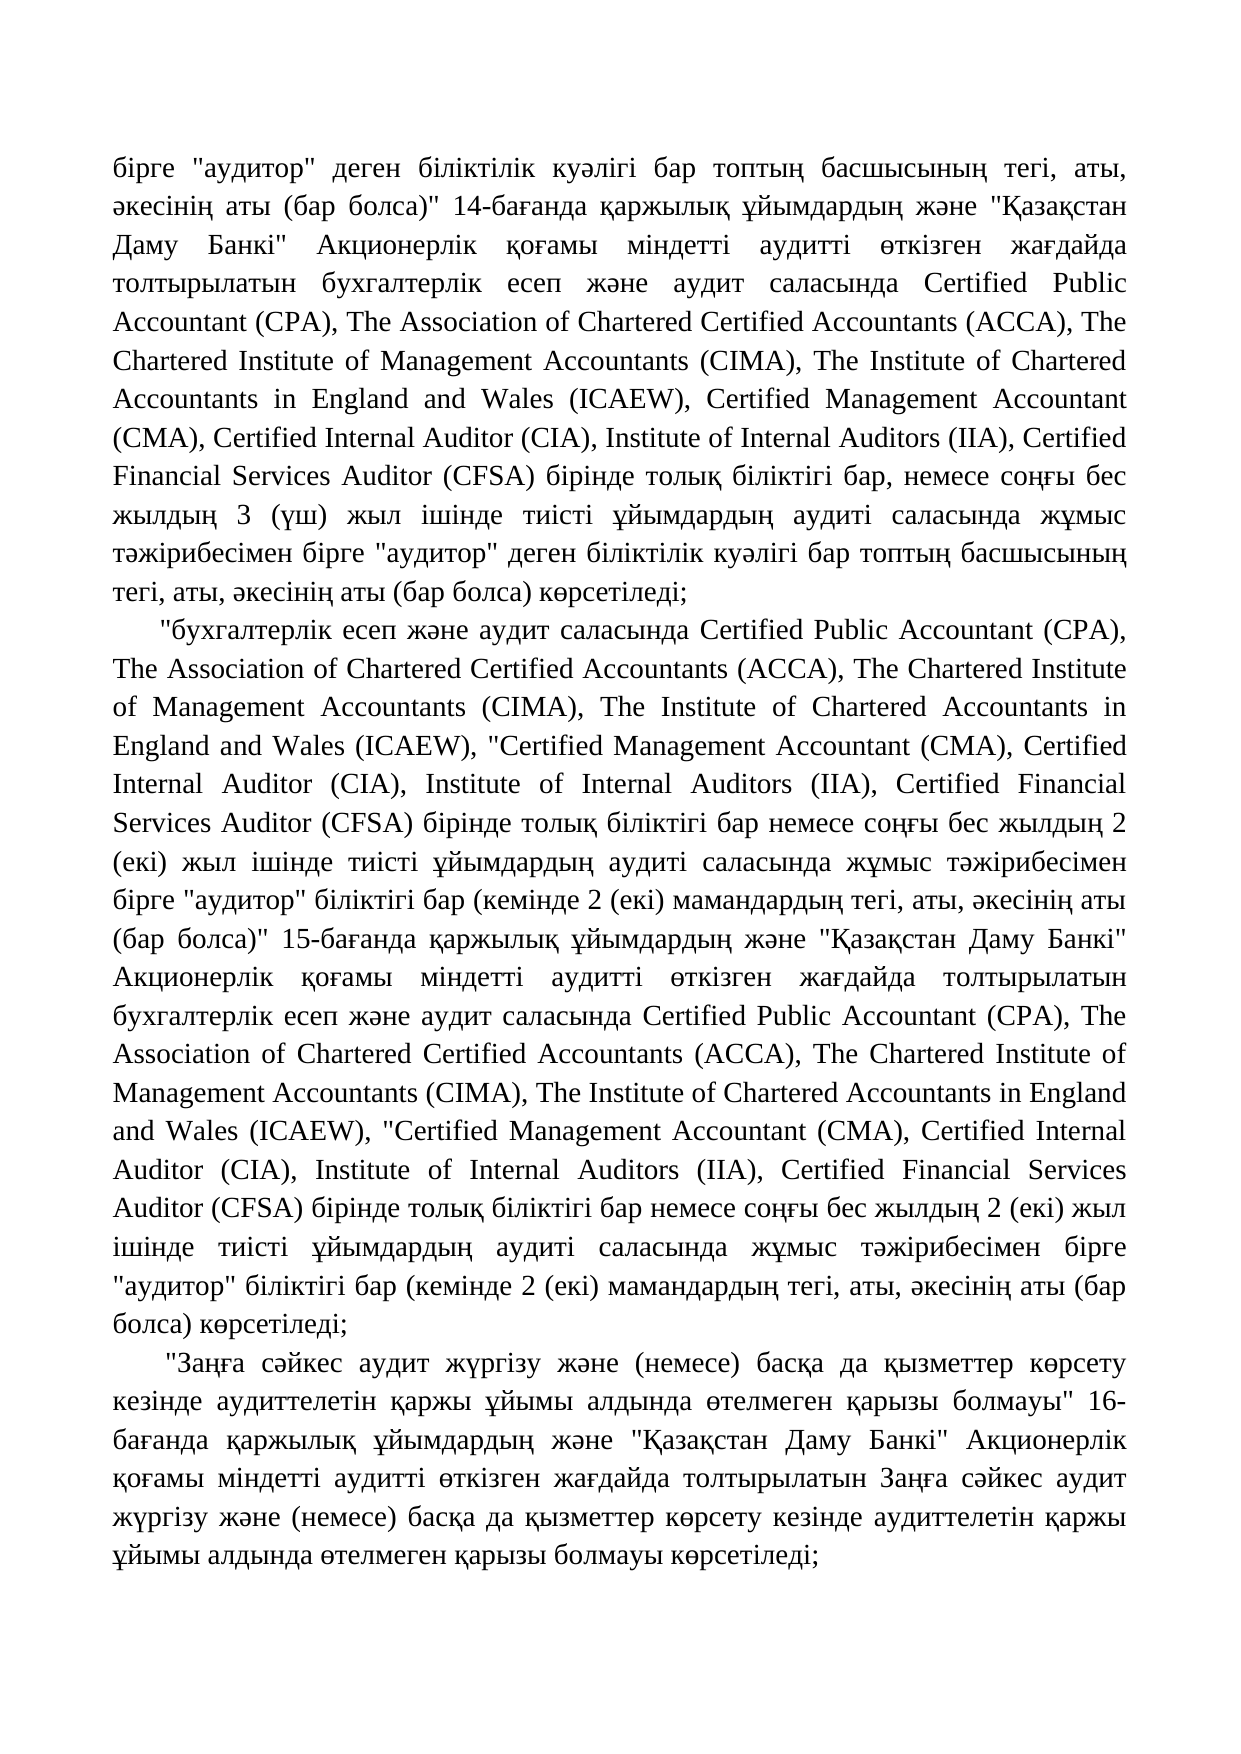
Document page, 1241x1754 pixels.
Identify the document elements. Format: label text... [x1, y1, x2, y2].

text "Заңға сәйкес аудит жүргізу және (немесе) басқа да қызметтер көрсету кезінде аудиттелетін қаржы ұйымы алдында өтелмеген қарызы болмауы" 16-бағанда қаржылық ұйымдардың және "Қазақстан Даму Банкi" Акционерлiк қоғамы міндетті аудитті өткізген жағдайда толтырылатын Заңға сәйкес аудит жүргізу және (немесе) басқа да қызметтер көрсету кезінде аудиттелетін қаржы ұйымы алдында өтелмеген қарызы болмауы көрсетiледi; [112, 1345, 1128, 1571]
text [112, 150, 1128, 607]
text "бухгалтерлік есеп және аудит саласында Certified Public Accountant (CPA), The Association of Chartered Certified Accountants (ACCA), The Chartered Institute of Management Accountants (CIMA), The Institute of Chartered Accountants in England and Wales (ICAEW), "Certified Management Accountant (CMA), Certified Internal Auditor (CIA), Institute of Internal Auditors (IIA), Certified Financial Services Auditor (CFSA) бірінде толық біліктігі бар немесе соңғы бес жылдың 2 (екі) жыл ішінде тиісті ұйымдардың аудиті саласында жұмыс тәжірибесімен бірге "аудитор" біліктігі бар (кемінде 2 (екі) мамандардың тегі, аты, әкесінің аты (бар болса)" 15-бағанда қаржылық ұйымдардың және "Қазақстан Даму Банкi" Акционерлiк қоғамы міндетті аудитті өткізген жағдайда толтырылатын бухгалтерлік есеп және аудит саласында Certified Public Accountant (CPA), The Association of Chartered Certified Accountants (ACCA), The Chartered Institute of Management Accountants (CIMA), The Institute of Chartered Accountants in England and Wales (ICAEW), "Certified Management Accountant (CMA), Certified Internal Auditor (CIA), Institute of Internal Auditors (IIA), Certified Financial Services Auditor (CFSA) бірінде толық біліктігі бар немесе соңғы бес жылдың 2 (екі) жыл ішінде тиісті ұйымдардың аудиті саласында жұмыс тәжірибесімен бірге "аудитор" біліктігі бар (кемінде 2 (екі) мамандардың тегі, аты, әкесінің аты (бар болса) көрсетiледi; [112, 612, 1128, 1340]
